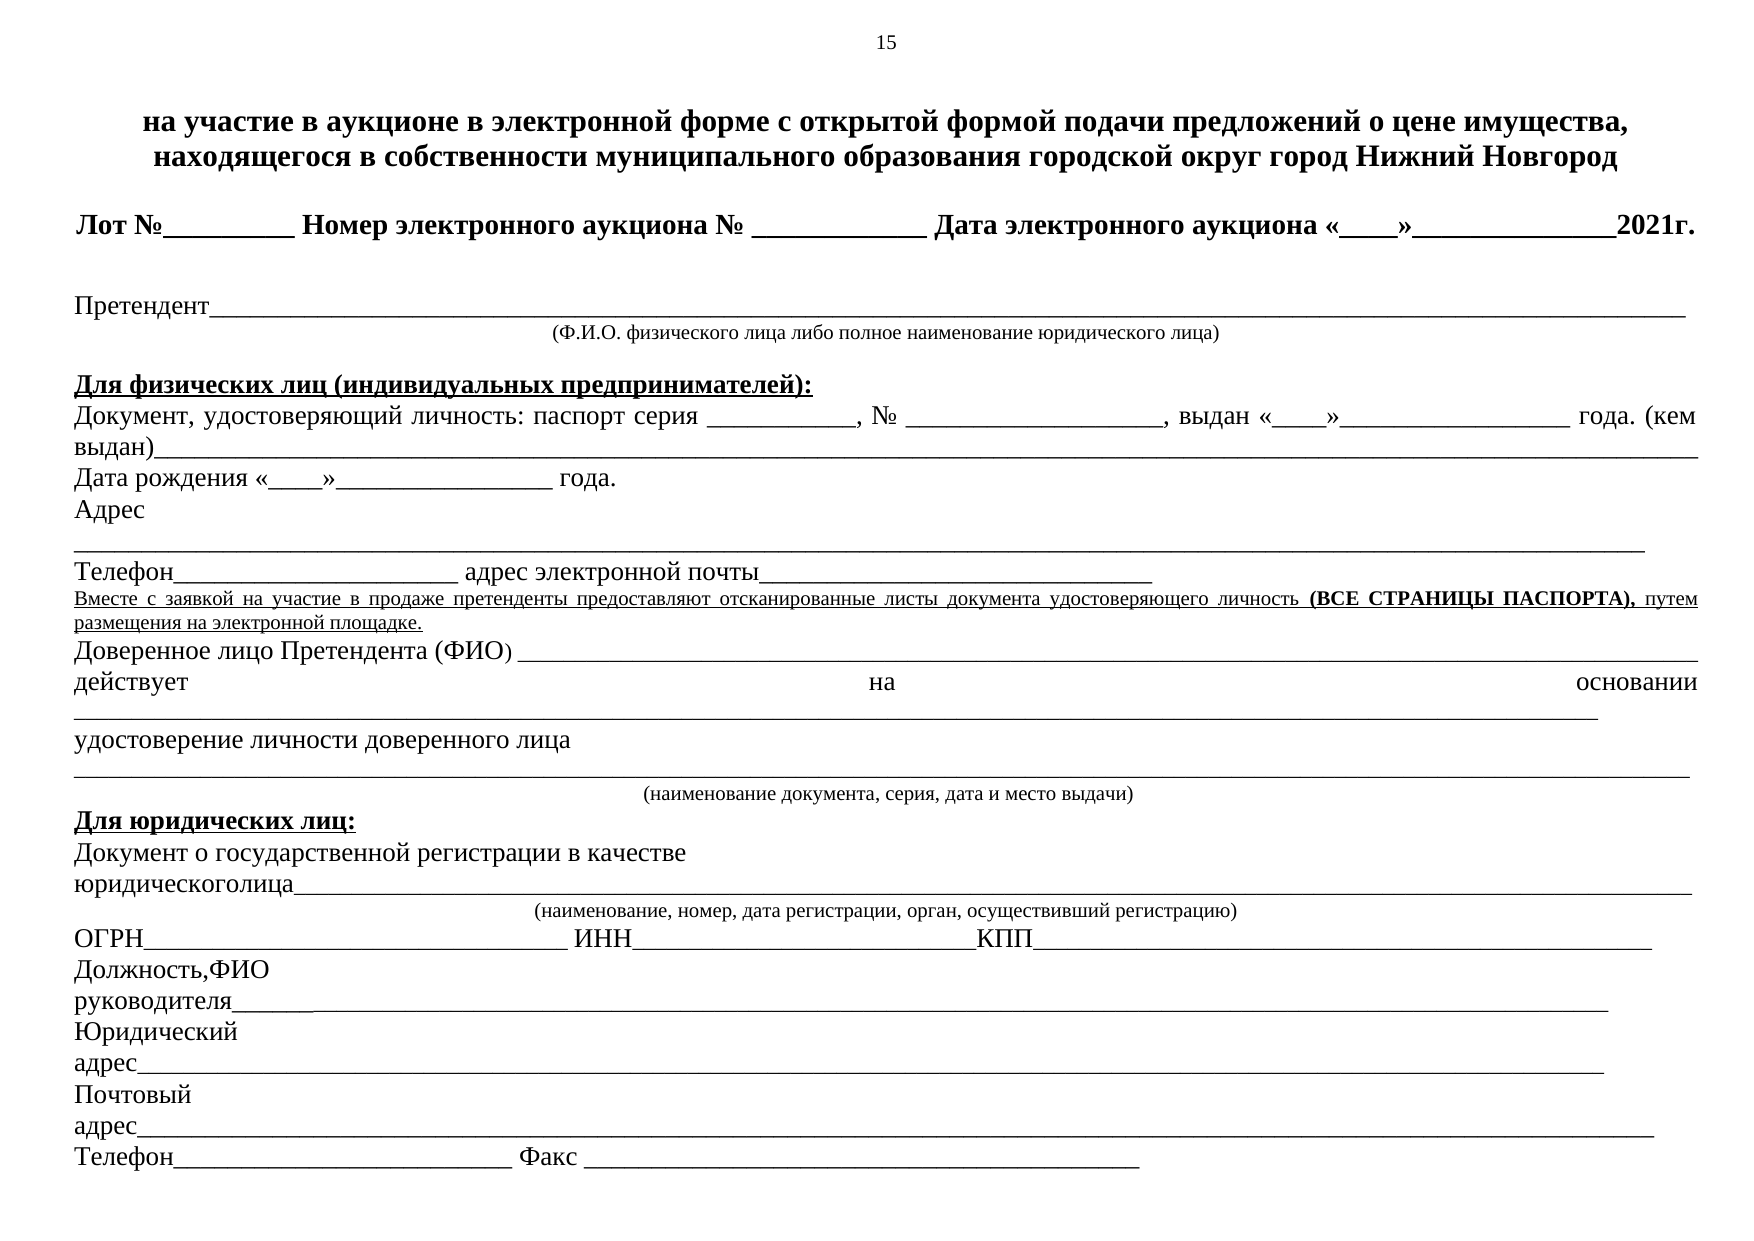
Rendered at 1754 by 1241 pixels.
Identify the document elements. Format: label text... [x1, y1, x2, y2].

text Претендент_____________________________________________________________________________________________________________ [74, 289, 1698, 320]
text Для юридических лиц: [74, 804, 1698, 836]
text действует на основании _____________________________________________________________________________________________________________________________________ [74, 665, 1698, 723]
text Телефон_____________________ адрес электронной почты_____________________________ [74, 555, 1698, 586]
text (наименование, номер, дата регистрации, орган, осуществивший регистрацию) [74, 898, 1698, 922]
text удостоверение личности доверенного лица _____________________________________________________________________________________________________________________________________________ [74, 723, 1698, 780]
text Телефон_________________________ Факс _________________________________________ [74, 1140, 1698, 1171]
text Адрес ____________________________________________________________________________________________________________________ [74, 493, 1698, 555]
text Документ, удостоверяющий личность: паспорт серия ___________, № ___________________, выдан «____»_________________ года. (кем выдан)__________________________________________________________________________________________________________________ [74, 399, 1698, 462]
text на участие в аукционе в электронной форме с открытой формой подачи предложений о цене имущества, находящегося в собственности муниципального образования городской округ город Нижний Новгород [74, 102, 1698, 174]
text Доверенное лицо Претендента (ФИО) _______________________________________________________________________________________________________ [74, 634, 1698, 665]
text Дата рождения «____»________________ года. [74, 462, 1698, 493]
text Должность,ФИО руководителя_______________________________________________________________________________________________________________________ [74, 953, 1698, 1015]
text Документ о государственной регистрации в качестве юридическоголица__________________________________________________________________________________________________________________________ [74, 836, 1698, 898]
text (наименование документа, серия, дата и место выдачи) [74, 780, 1698, 804]
text (Ф.И.О. физического лица либо полное наименование юридического лица) [74, 320, 1698, 344]
text Почтовый адрес________________________________________________________________________________________________________________ [74, 1078, 1698, 1140]
text Вместе с заявкой на участие в продаже претенденты предоставляют отсканированные листы документа удостоверяющего личность (ВСЕ СТРАНИЦЫ ПАСПОРТА), путем размещения на электронной площадке. [74, 586, 1698, 607]
text Для физических лиц (индивидуальных предпринимателей): [74, 368, 1698, 399]
text ОГРН_____________________________________ ИНН______________________________КПП______________________________________________________ [74, 922, 1698, 953]
text Юридический адрес________________________________________________________________________________________________________________________________ [74, 1015, 1698, 1078]
text Лот №_________ Номер электронного аукциона № ____________ Дата электронного аукциона «____»______________2021г. [74, 207, 1698, 241]
text Вместе с заявкой на участие в продаже претенденты предоставляют отсканированные листы документа удостоверяющего личность (ВСЕ СТРАНИЦЫ ПАСПОРТА), путем размещения на электронной площадке. [74, 608, 1698, 634]
